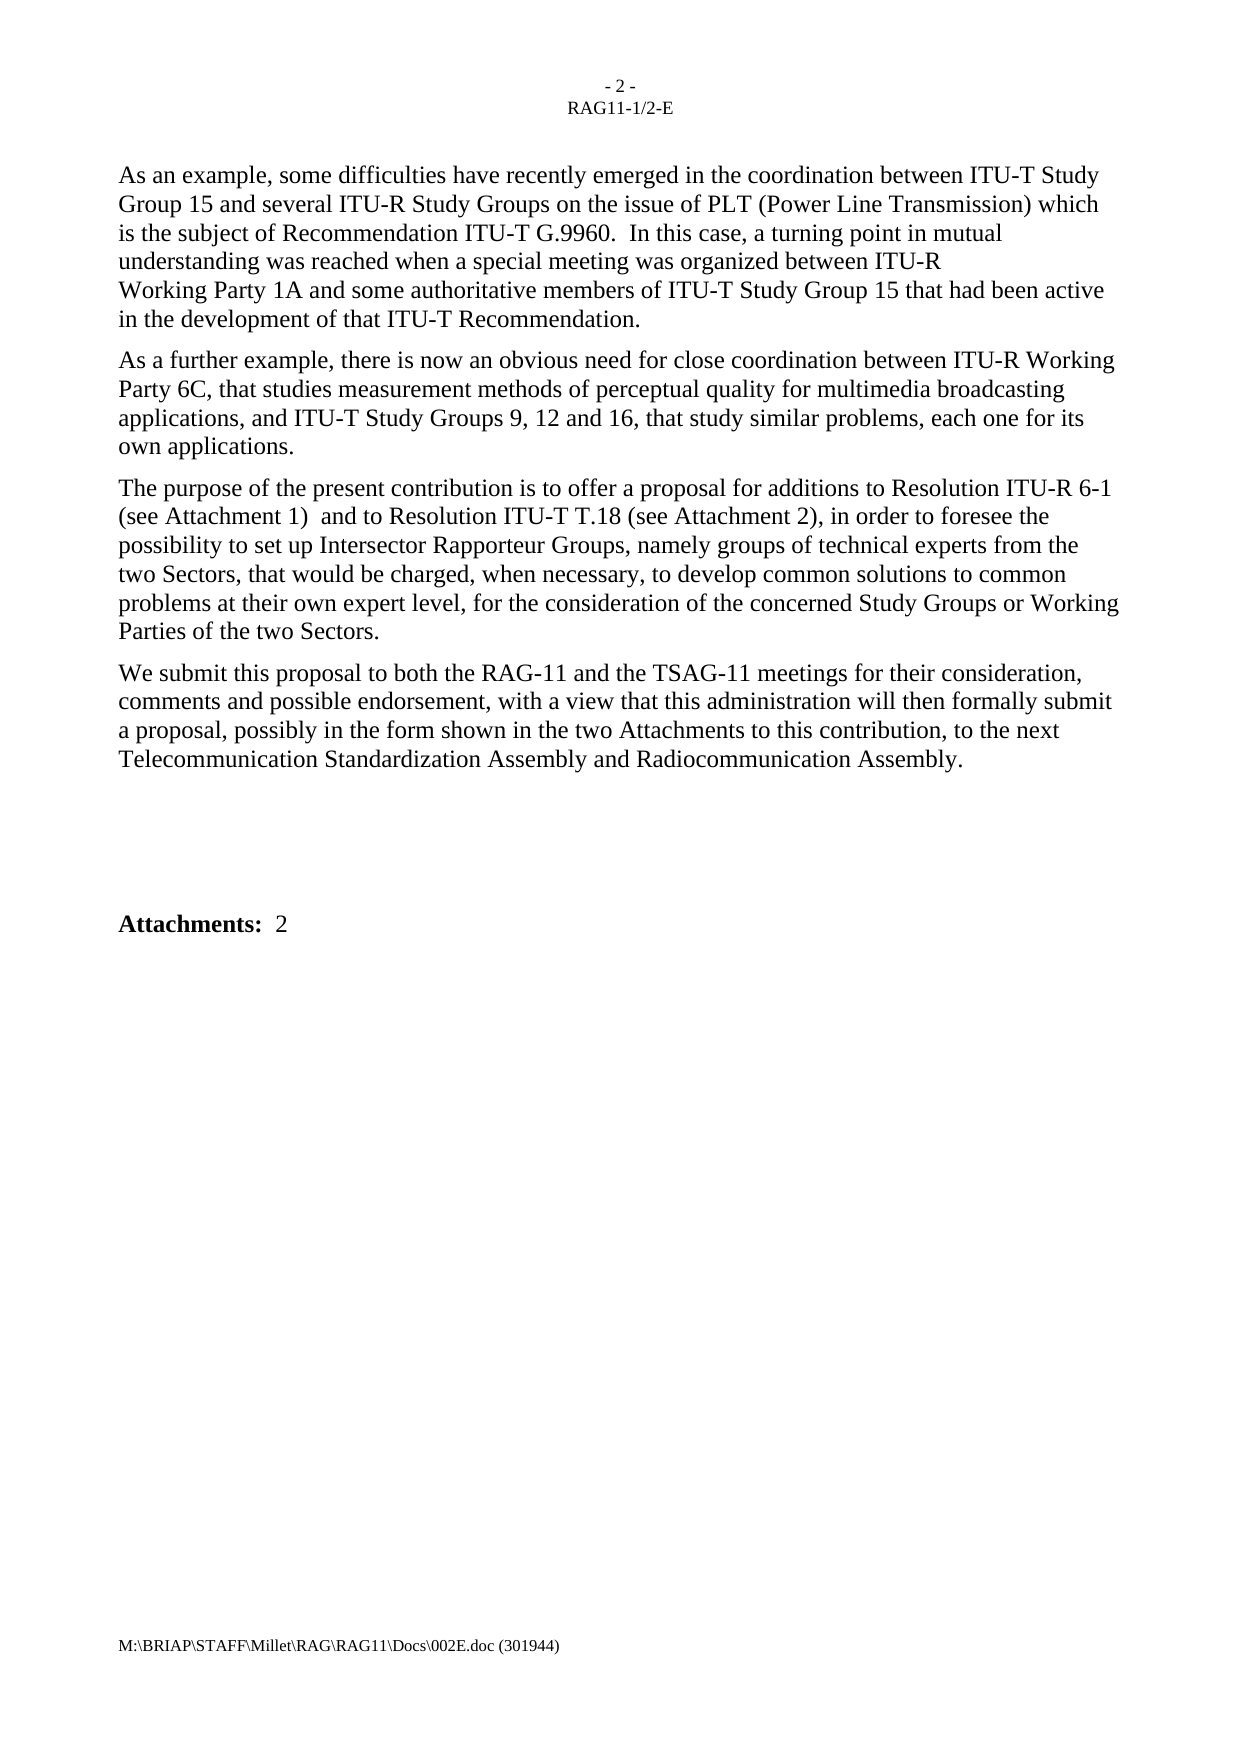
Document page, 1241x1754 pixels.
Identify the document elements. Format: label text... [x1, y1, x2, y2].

text As an example, some difficulties have recently emerged in the coordination between ITU-T Study Group 15 and several ITU-R Study Groups on the issue of PLT (Power Line Transmission) which is the subject of Recommendation ITU-T G.9960. In this case, a turning point in mutual understanding was reached when a special meeting was organized between ITU-R Working Party 1A and some authoritative members of ITU-T Study Group 15 that had been active in the development of that ITU-T Recommendation. [118, 160, 1122, 333]
text The purpose of the present contribution is to offer a proposal for additions to Resolution ITU-R 6-1 (see Attachment 1) and to Resolution ITU-T T.18 (see Attachment 2), in order to foresee the possibility to set up Intersector Rapporteur Groups, namely groups of technical experts from the two Sectors, that would be charged, when necessary, to develop common solutions to common problems at their own expert level, for the consideration of the concerned Study Groups or Working Parties of the two Sectors. [118, 473, 1122, 645]
text As a further example, there is now an obvious need for close coordination between ITU-R Working Party , that studies measurement methods of perceptual quality for multimedia broadcasting applications, and ITU-T Study Groups 9, 12 and 16, that study similar problems, each one for its own applications. [118, 345, 1122, 460]
text Attachments: 2 [118, 909, 1122, 938]
text We submit this proposal to both the RAG-11 and the TSAG-11 meetings for their consideration, comments and possible endorsement, with a view that this administration will then formally submit a proposal, possibly in the form shown in the two Attachments to this contribution, to the next Telecommunication Standardization Assembly and Radiocommunication Assembly. [118, 658, 1122, 773]
